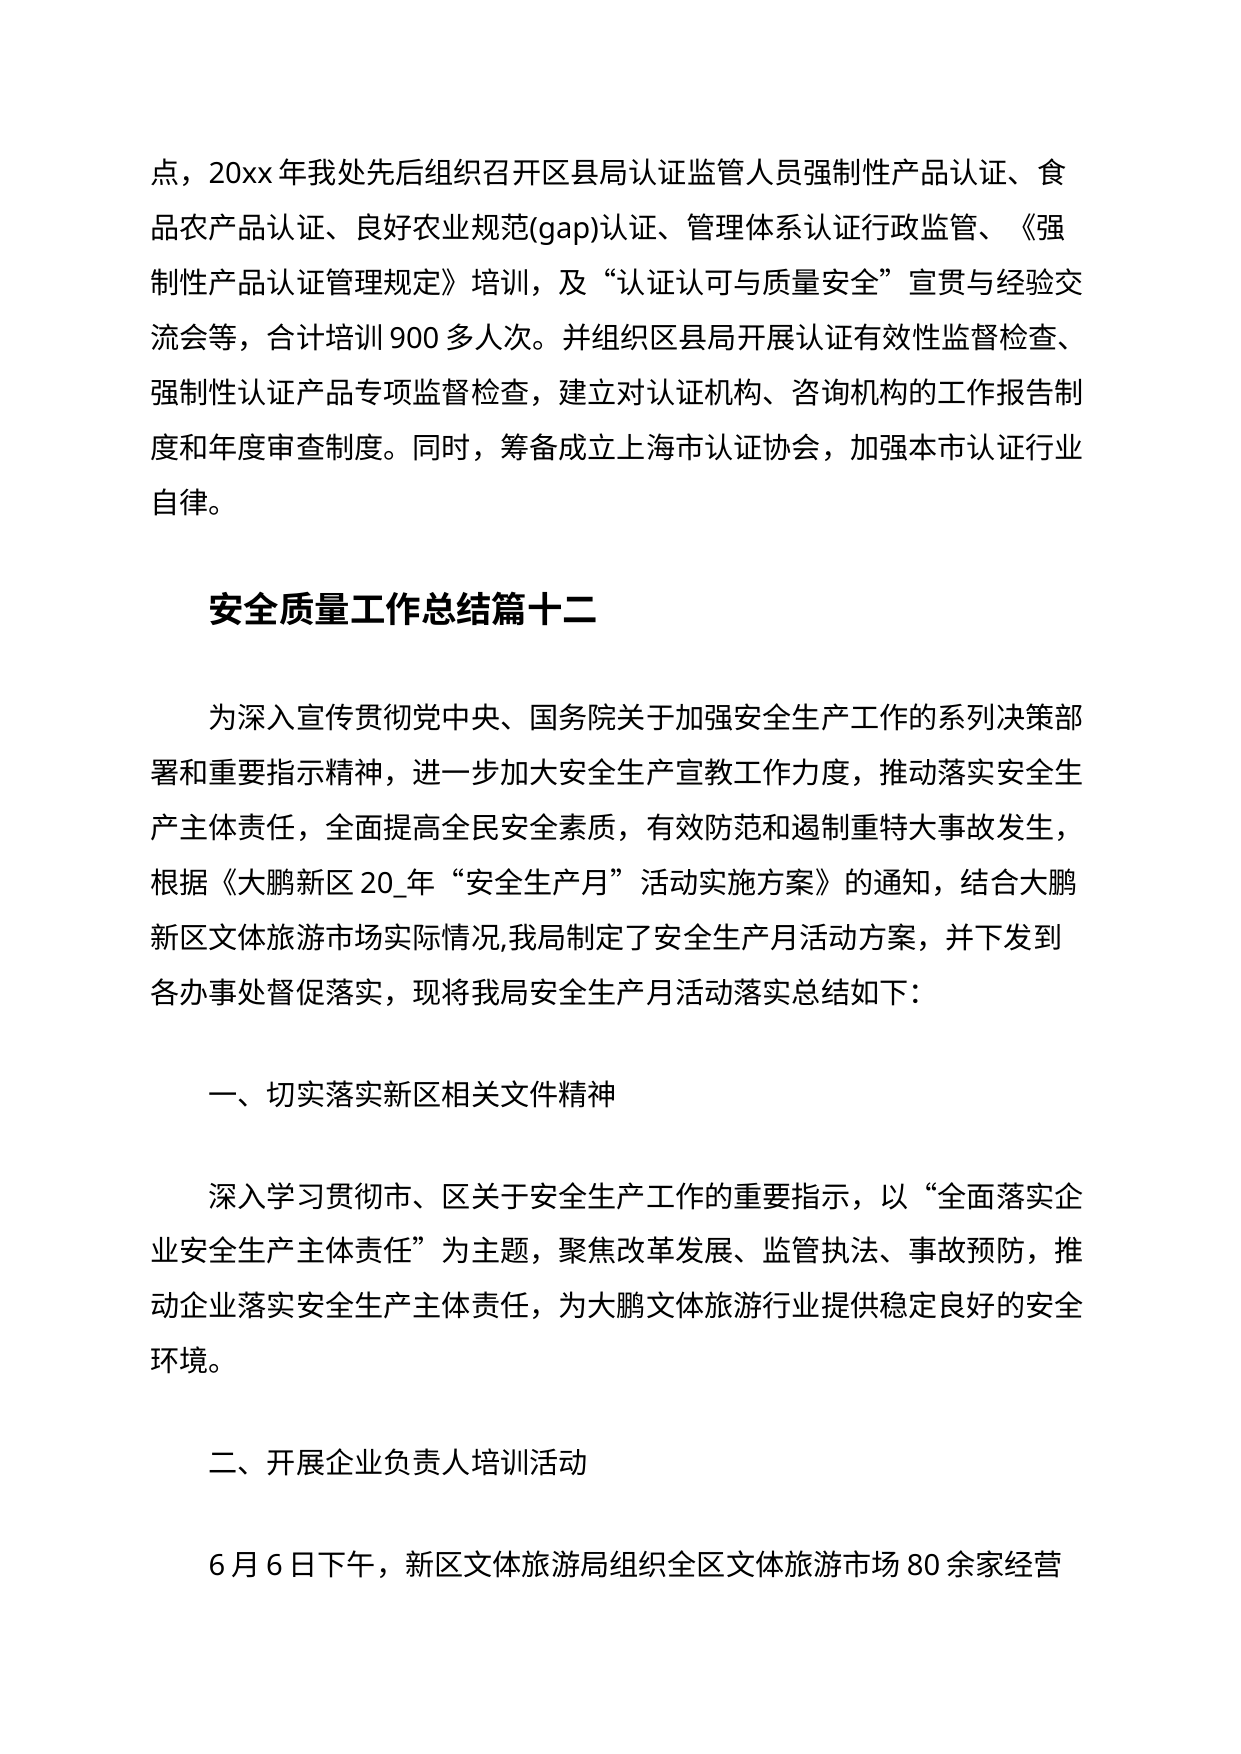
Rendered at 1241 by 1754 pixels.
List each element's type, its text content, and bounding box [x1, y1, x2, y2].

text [150, 150, 1090, 522]
text 安全质量工作总结篇十二 [150, 581, 1090, 633]
text 一、切实落实新区相关文件精神 [150, 1071, 1090, 1114]
text 为深入宣传贯彻党中央、国务院关于加强安全生产工作的系列决策部署和重要指示精神，进一步加大安全生产宣教工作力度，推动落实安全生产主体责任，全面提高全民安全素质，有效防范和遏制重特大事故发生，根据《大鹏新区20_年“安全生产月”活动实施方案》的通知，结合大鹏新区文体旅游市场实际情况,我局制定了安全生产月活动方案，并下发到各办事处督促落实，现将我局安全生产月活动落实总结如下： [150, 695, 1090, 1012]
text 二、开展企业负责人培训活动 [150, 1439, 1090, 1482]
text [150, 1541, 1090, 1584]
text 深入学习贯彻市、区关于安全生产工作的重要指示，以“全面落实企业安全生产主体责任”为主题，聚焦改革发展、监管执法、事故预防，推动企业落实安全生产主体责任，为大鹏文体旅游行业提供稳定良好的安全环境。 [150, 1173, 1090, 1380]
